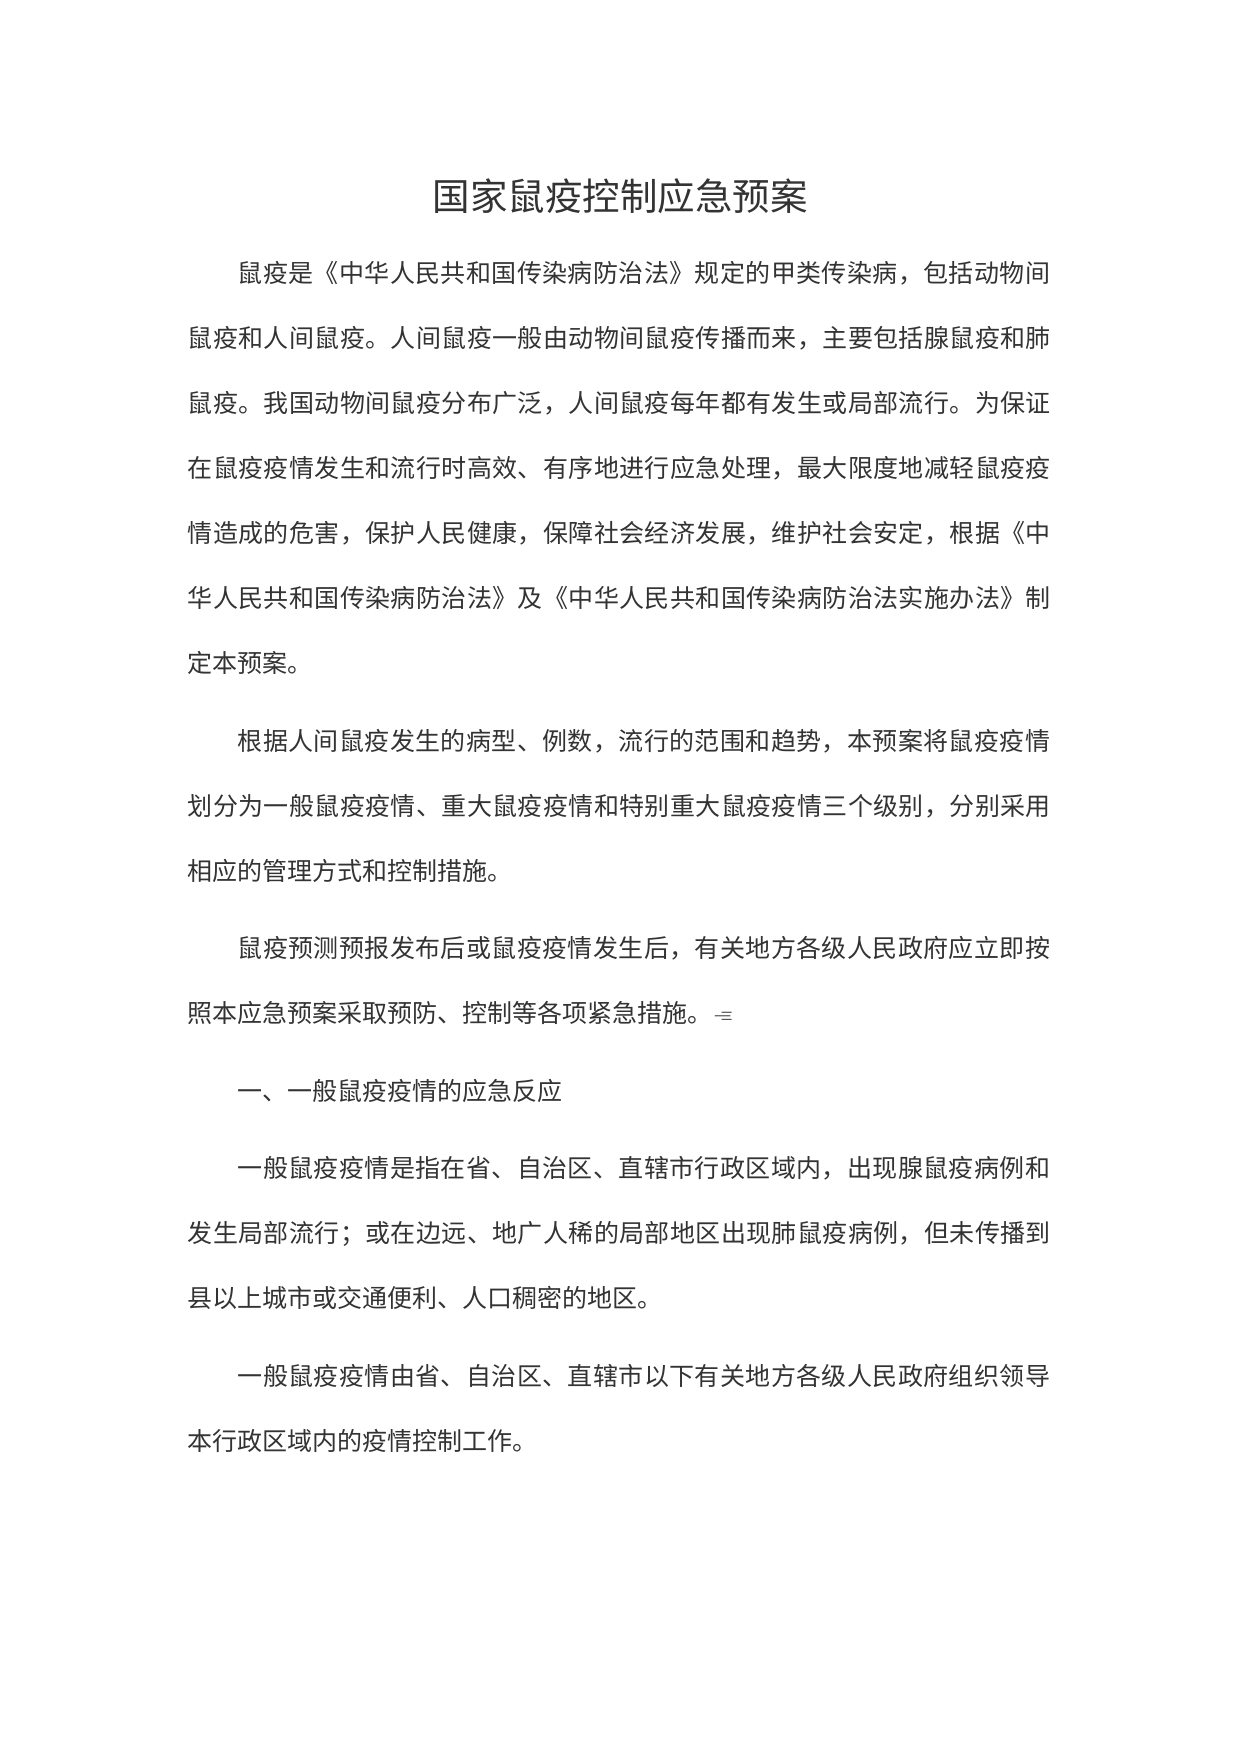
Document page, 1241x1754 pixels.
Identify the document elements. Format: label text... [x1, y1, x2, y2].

text 一般鼠疫疫情由省、自治区、直辖市以下有关地方各级人民政府组织领导本行政区域内的疫情控制工作。 [187, 1342, 1053, 1472]
text 国家鼠疫控制应急预案 [187, 162, 1053, 227]
text 鼠疫预测预报发布后或鼠疫疫情发生后，有关地方各级人民政府应立即按照本应急预案采取预防、控制等各项紧急措施。 [187, 914, 1053, 1044]
text 一般鼠疫疫情是指在省、自治区、直辖市行政区域内，出现腺鼠疫病例和发生局部流行；或在边远、地广人稀的局部地区出现肺鼠疫病例，但未传播到县以上城市或交通便利、人口稠密的地区。 [187, 1134, 1053, 1329]
text 一、一般鼠疫疫情的应急反应 [187, 1057, 1053, 1122]
text 根据人间鼠疫发生的病型、例数，流行的范围和趋势，本预案将鼠疫疫情划分为一般鼠疫疫情、重大鼠疫疫情和特别重大鼠疫疫情三个级别，分别采用相应的管理方式和控制措施。 [187, 707, 1053, 902]
text 鼠疫是《中华人民共和国传染病防治法》规定的甲类传染病，包括动物间鼠疫和人间鼠疫。人间鼠疫一般由动物间鼠疫传播而来，主要包括腺鼠疫和肺鼠疫。我国动物间鼠疫分布广泛，人间鼠疫每年都有发生或局部流行。为保证在鼠疫疫情发生和流行时高效、有序地进行应急处理，最大限度地减轻鼠疫疫情造成的危害，保护人民健康，保障社会经济发展，维护社会安定，根据《中华人民共和国传染病防治法》及《中华人民共和国传染病防治法实施办法》制定本预案。 [187, 239, 1053, 694]
